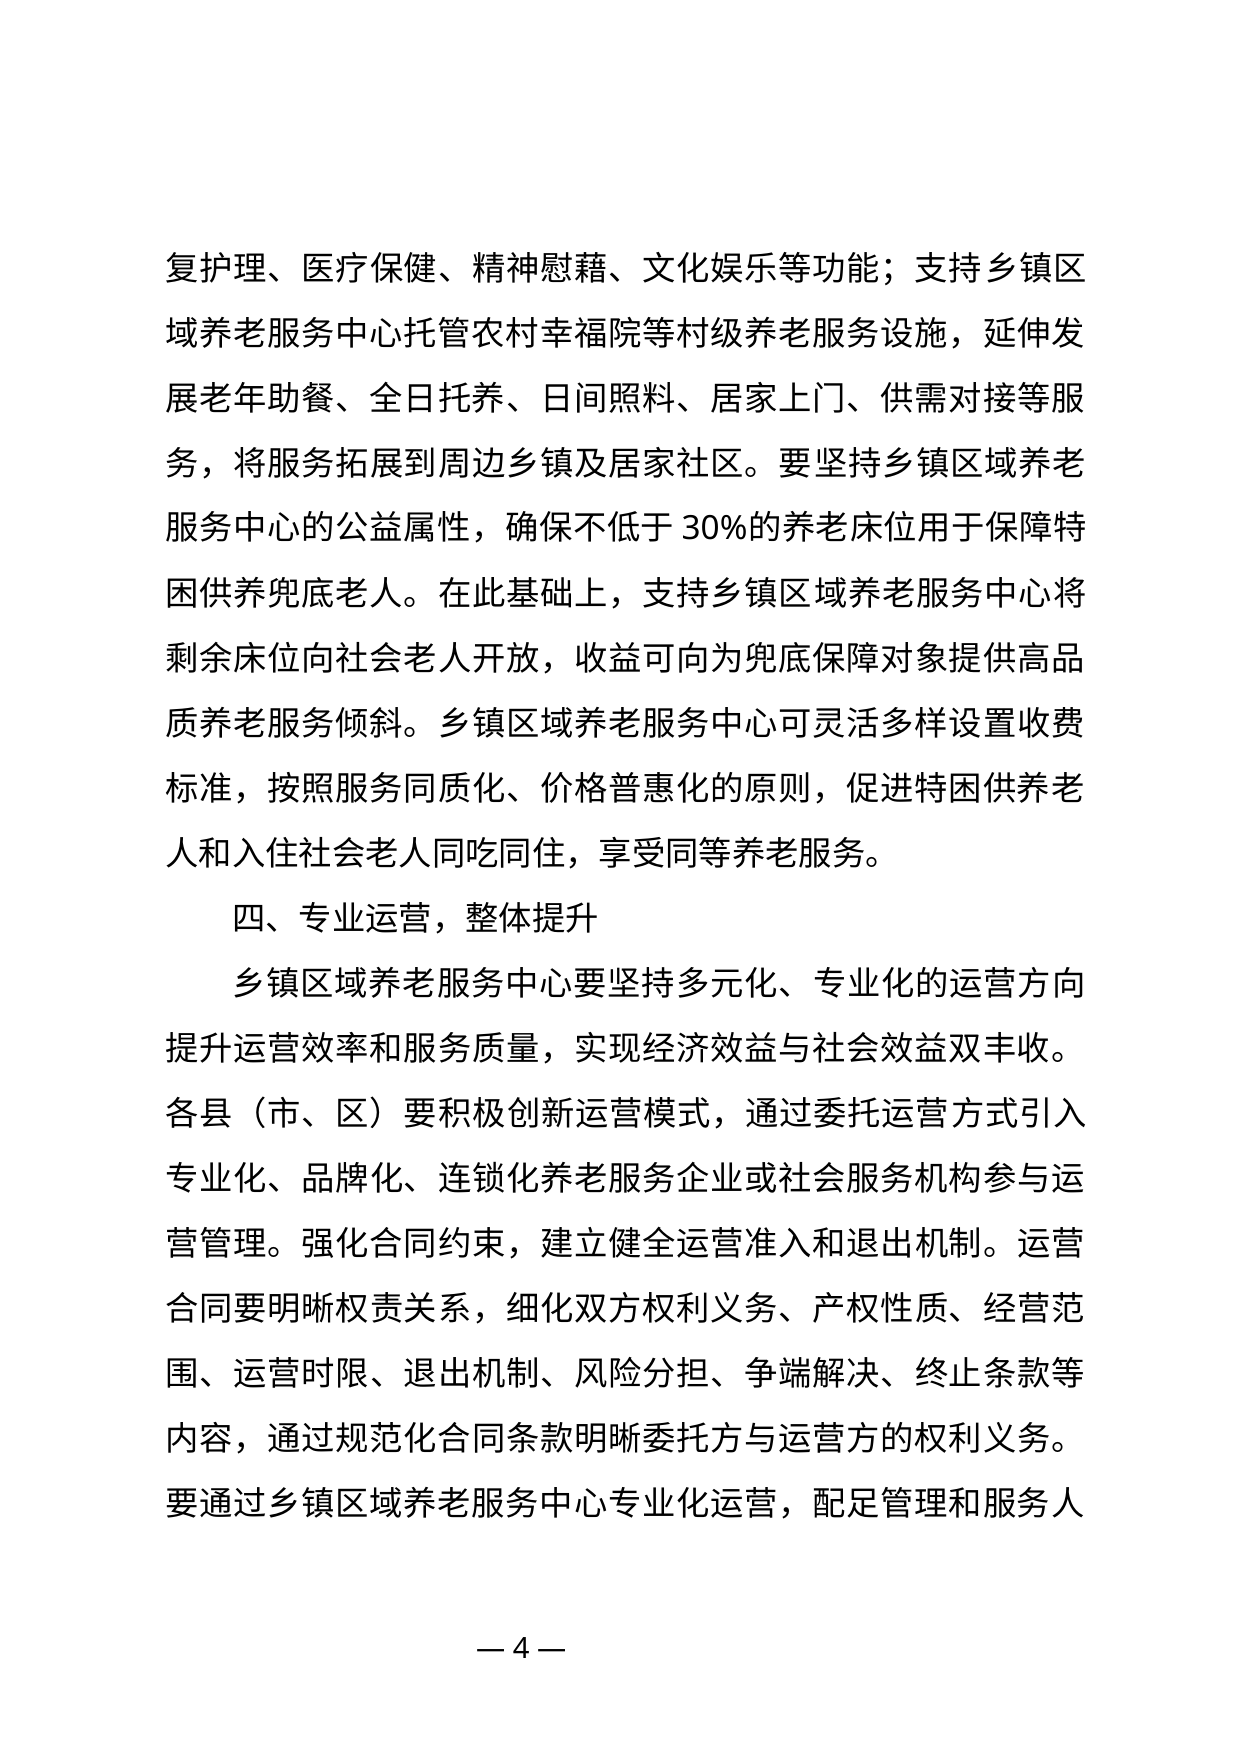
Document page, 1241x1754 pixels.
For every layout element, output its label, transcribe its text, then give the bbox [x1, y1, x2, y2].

text 四、专业运营，整体提升 [165, 883, 1087, 948]
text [165, 948, 1087, 1533]
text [165, 233, 1087, 883]
